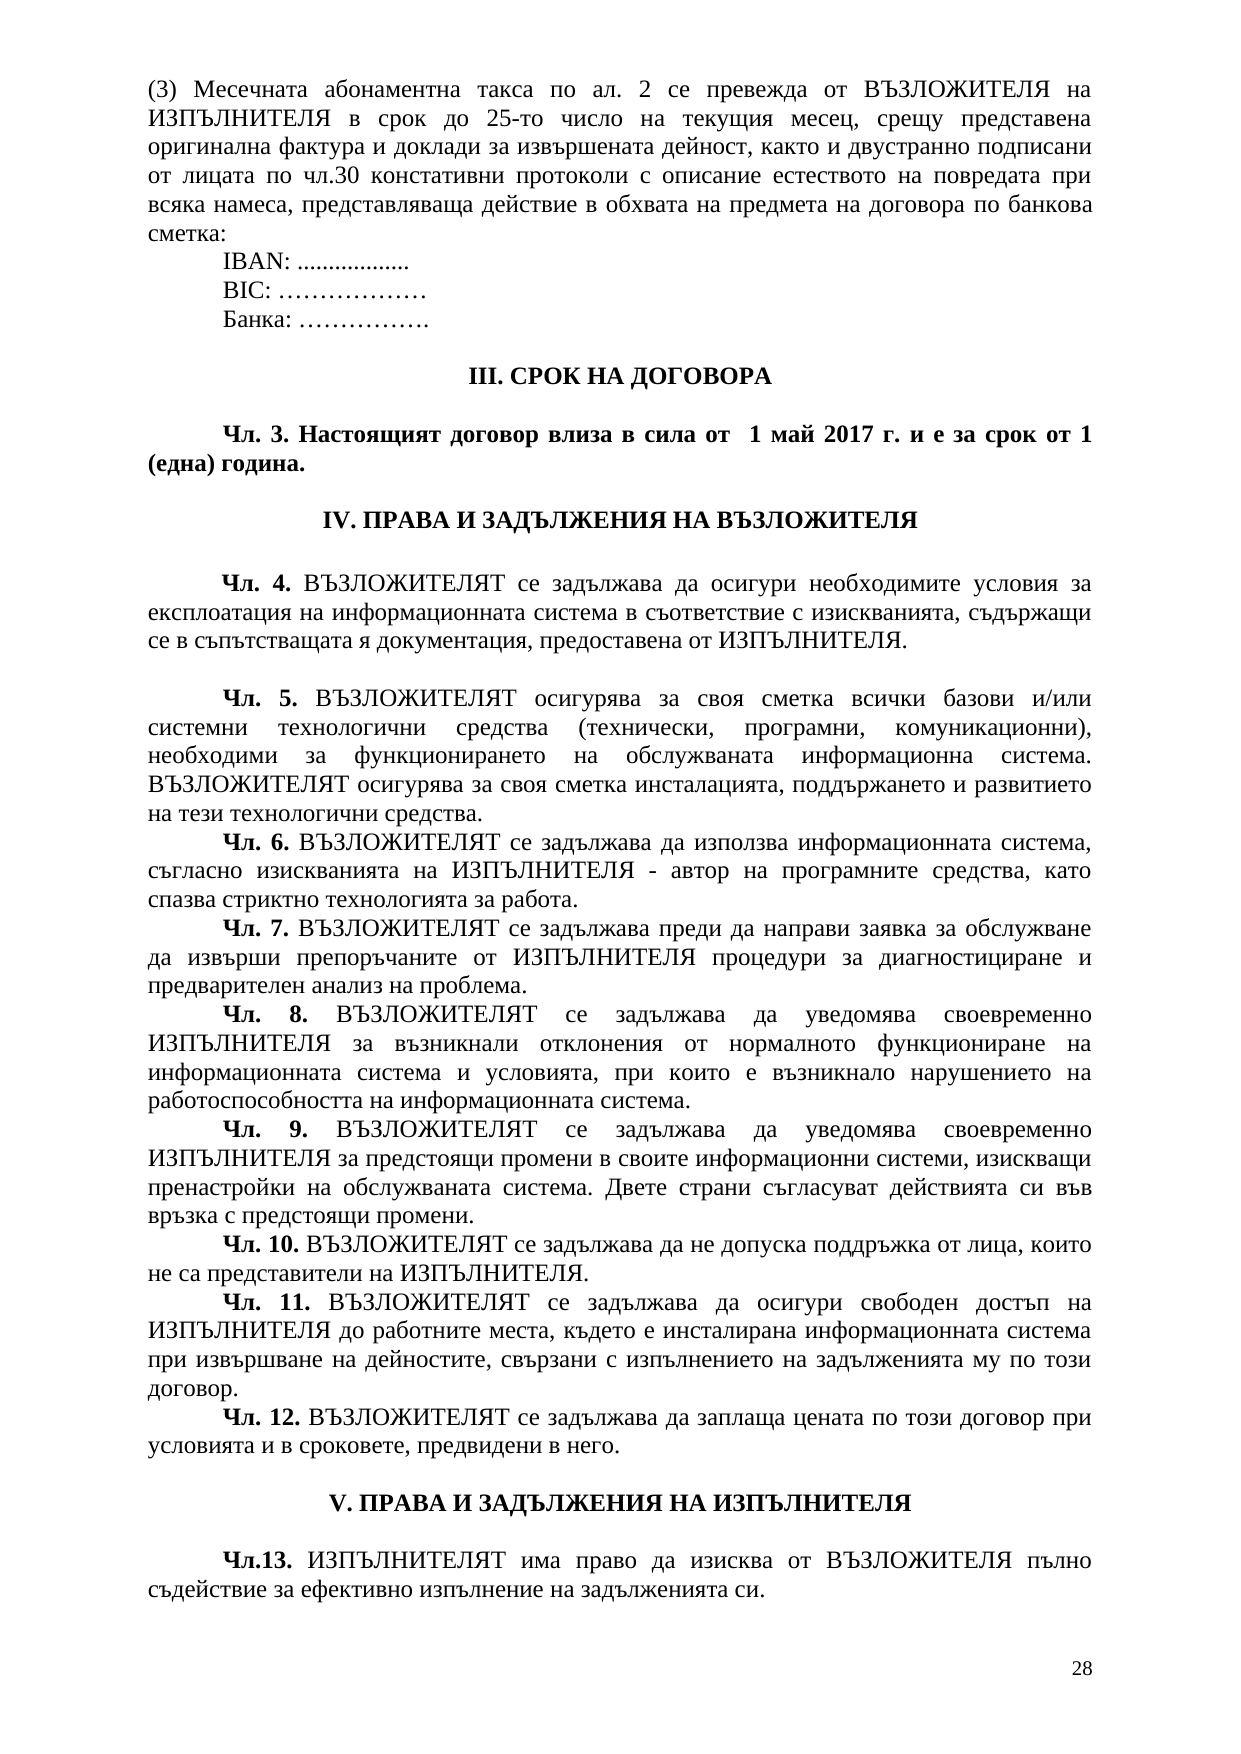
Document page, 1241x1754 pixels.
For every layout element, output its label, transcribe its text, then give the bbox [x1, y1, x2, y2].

text ІІI. СРОК НА ДОГОВОРА [148, 361, 1093, 390]
text Чл. 3. Настоящият договор влиза в сила от 1 май 2017 г. и е за срок от 1 (една) година. [148, 419, 1093, 476]
text Чл. 9. ВЪЗЛОЖИТЕЛЯТ се задължава да уведомява своевременно ИЗПЪЛНИТЕЛЯ за предстоящи промени в своите информационни системи, изискващи пренастройки на обслужваната система. Двете страни съгласуват действията си във връзка с предстоящи промени. [148, 1114, 1093, 1229]
text Банка: ……………. [148, 304, 1093, 333]
text Чл. 7. ВЪЗЛОЖИТЕЛЯТ се задължава преди да направи заявка за обслужване да извърши препоръчаните от ИЗПЪЛНИТЕЛЯ процедури за диагностициране и предварителен анализ на проблема. [148, 913, 1093, 999]
text Чл. 8. ВЪЗЛОЖИТЕЛЯТ се задължава да уведомява своевременно ИЗПЪЛНИТЕЛЯ за възникнали отклонения от нормалното функциониране на информационната система и условията, при които е възникнало нарушението на работоспособността на информационната система. [148, 999, 1093, 1114]
text (3) Месечната абонаментна такса по ал. 2 се превежда от ВЪЗЛОЖИТЕЛЯ на ИЗПЪЛНИТЕЛЯ в срок до 25-то число на текущия месец, срещу представена оригинална фактура и доклади за извършената дейност, както и двустранно подписани от лицата по чл.30 констативни протоколи с описание естеството на повредата при всяка намеса, представляваща действие в обхвата на предмета на договора по банкова сметка: [148, 74, 1093, 246]
text Чл. 5. ВЪЗЛОЖИТЕЛЯТ осигурява за своя сметка всички базови и/или системни технологични средства (технически, програмни, комуникационни), необходими за функционирането на обслужваната информационна система. ВЪЗЛОЖИТЕЛЯТ осигурява за своя сметка инсталацията, поддържането и развитието на тези технологични средства. [148, 683, 1093, 827]
text Чл. 4. ВЪЗЛОЖИТЕЛЯТ се задължава да осигури необходимите условия за експлоатация на информационната система в съответствие с изискванията, съдържащи се в съпътстващата я документация, предоставена от ИЗПЪЛНИТЕЛЯ. [148, 568, 1093, 654]
text Чл.13. ИЗПЪЛНИТЕЛЯТ има право да изисква от ВЪЗЛОЖИТЕЛЯ пълно съдействие за ефективно изпълнение на задълженията си. [148, 1545, 1093, 1603]
text BIC: ……………… [148, 275, 1093, 304]
text V. ПРАВА И ЗАДЪЛЖЕНИЯ НА ИЗПЪЛНИТЕЛЯ [148, 1488, 1093, 1517]
text Чл. 12. ВЪЗЛОЖИТЕЛЯТ се задължава да заплаща цената по този договор при условията и в сроковете, предвидени в него. [148, 1402, 1093, 1459]
text Чл. 6. ВЪЗЛОЖИТЕЛЯТ се задължава да използва информационната система, съгласно изискванията на ИЗПЪЛНИТЕЛЯ - автор на програмните средства, като спазва стриктно технологията за работа. [148, 827, 1093, 913]
text ІV. ПРАВА И ЗАДЪЛЖЕНИЯ НА ВЪЗЛОЖИТЕЛЯ [148, 505, 1093, 534]
text Чл. 10. ВЪЗЛОЖИТЕЛЯТ се задължава да не допуска поддръжка от лица, които не са представители на ИЗПЪЛНИТЕЛЯ. [148, 1229, 1093, 1287]
text IBAN: .................. [148, 246, 1093, 275]
text Чл. 11. ВЪЗЛОЖИТЕЛЯТ се задължава да осигури свободен достъп на ИЗПЪЛНИТЕЛЯ до работните места, където е инсталирана информационната система при извършване на дейностите, свързани с изпълнението на задълженията му по този договор. [148, 1287, 1093, 1402]
